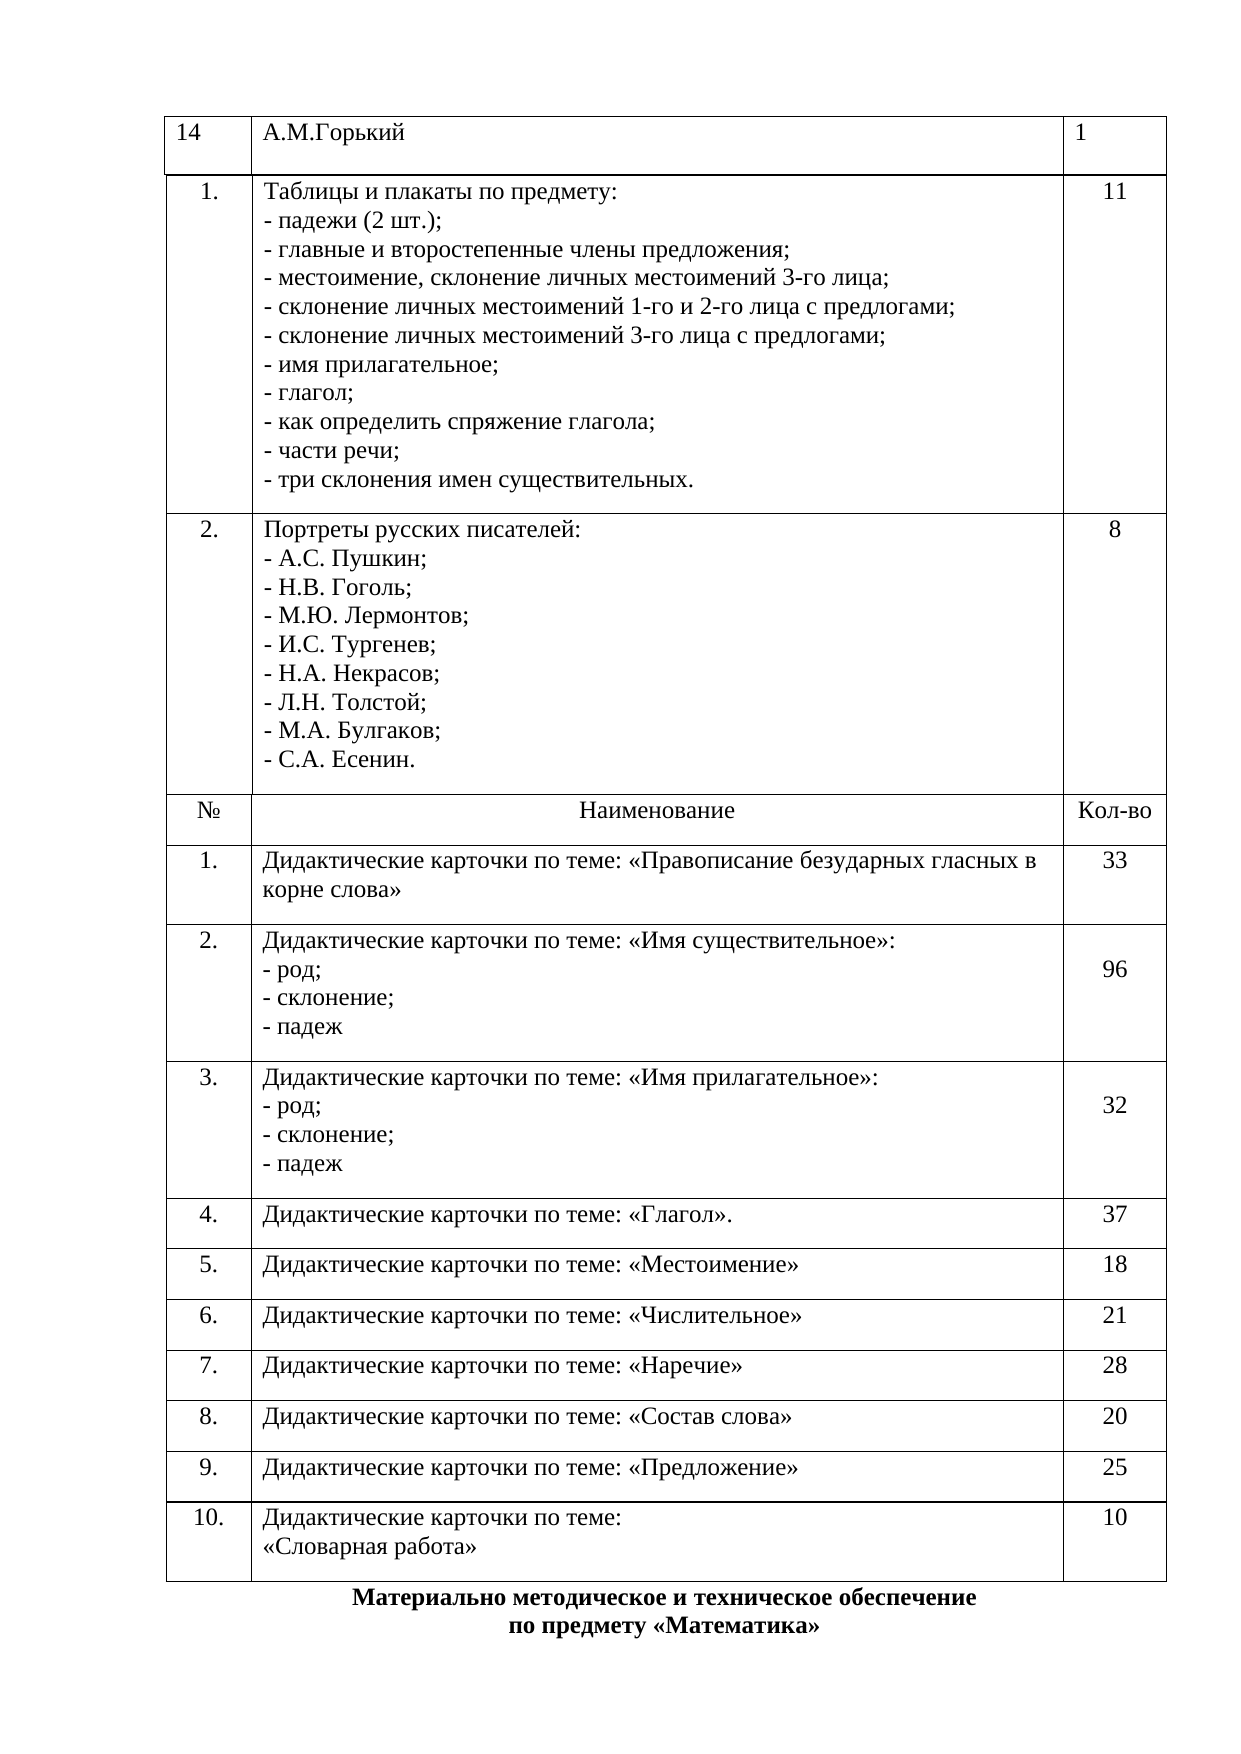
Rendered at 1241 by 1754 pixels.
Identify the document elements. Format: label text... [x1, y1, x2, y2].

table_cell 2. [167, 925, 251, 1061]
table_cell Портреты русских писателей: - А.С. Пушкин; - Н.В. Гоголь; - М.Ю. Лермонтов; - И.С. Тургенев; - Н.А. Некрасов; - Л.Н. Толстой; - М.А. Булгаков; - С.А. Есенин. [253, 514, 1063, 794]
table_cell Дидактические карточки по теме: «Глагол». [252, 1199, 1063, 1248]
table_cell Дидактические карточки по теме: «Числительное» [252, 1300, 1063, 1349]
table_cell 25 [1064, 1452, 1166, 1501]
table_cell № [167, 795, 251, 844]
table_cell 6. [167, 1300, 251, 1349]
table_header Таблицы и плакаты по предмету: - падежи (2 шт.); - главные и второстепенные члены предложения; - местоимение, склонение личных местоимений 3-го лица; - склонение личных местоимений 1-го и 2-го лица с предлогами; - склонение личных местоимений 3-го лица с предлогами; - имя прилагательное; - глагол; - как определить спряжение глагола; - части речи; - три склонения имен существительных. [253, 176, 1063, 513]
table_cell 4. [167, 1199, 251, 1248]
table_cell А.М.Горький [252, 117, 1063, 174]
table_cell Дидактические карточки по теме: «Имя прилагательное»: - род; - склонение; - падеж [252, 1062, 1063, 1198]
text Материально методическое и техническое обеспечение [177, 1582, 1151, 1611]
table_cell Дидактические карточки по теме: «Правописание безударных гласных в корне слова» [252, 846, 1063, 924]
table_cell 14 [165, 117, 251, 174]
table_header 11 [1064, 176, 1166, 513]
text по предмету «Математика» [177, 1611, 1151, 1639]
table_cell Дидактические карточки по теме: «Имя существительное»: - род; - склонение; - падеж [252, 925, 1063, 1061]
table_cell Дидактические карточки по теме: «Местоимение» [252, 1249, 1063, 1299]
table_cell Дидактические карточки по теме: «Предложение» [252, 1452, 1063, 1501]
table_cell 7. [167, 1351, 251, 1400]
table_cell 10 [1064, 1503, 1166, 1581]
table_cell 3. [167, 1062, 251, 1198]
table_cell 32 [1064, 1062, 1166, 1198]
table_cell 5. [167, 1249, 251, 1299]
table_cell 21 [1064, 1300, 1166, 1349]
table_cell 10. [167, 1503, 251, 1581]
table_header 1. [167, 176, 252, 513]
table_cell 28 [1064, 1351, 1166, 1400]
table_cell 96 [1064, 925, 1166, 1061]
table_cell 33 [1064, 846, 1166, 924]
table_cell 8 [1064, 514, 1166, 794]
table_cell 37 [1064, 1199, 1166, 1248]
table_cell Дидактические карточки по теме: «Словарная работа» [252, 1503, 1063, 1581]
table_cell 18 [1064, 1249, 1166, 1299]
table_cell 1. [167, 846, 251, 924]
table_cell Дидактические карточки по теме: «Состав слова» [252, 1401, 1063, 1451]
table_cell 1 [1064, 117, 1166, 174]
table_cell 8. [167, 1401, 251, 1451]
table_cell 9. [167, 1452, 251, 1501]
table_cell 2. [167, 514, 252, 794]
table_cell Наименование [252, 795, 1063, 844]
table_cell Дидактические карточки по теме: «Наречие» [252, 1351, 1063, 1400]
table_cell Кол-во [1064, 795, 1166, 844]
table_cell 20 [1064, 1401, 1166, 1451]
